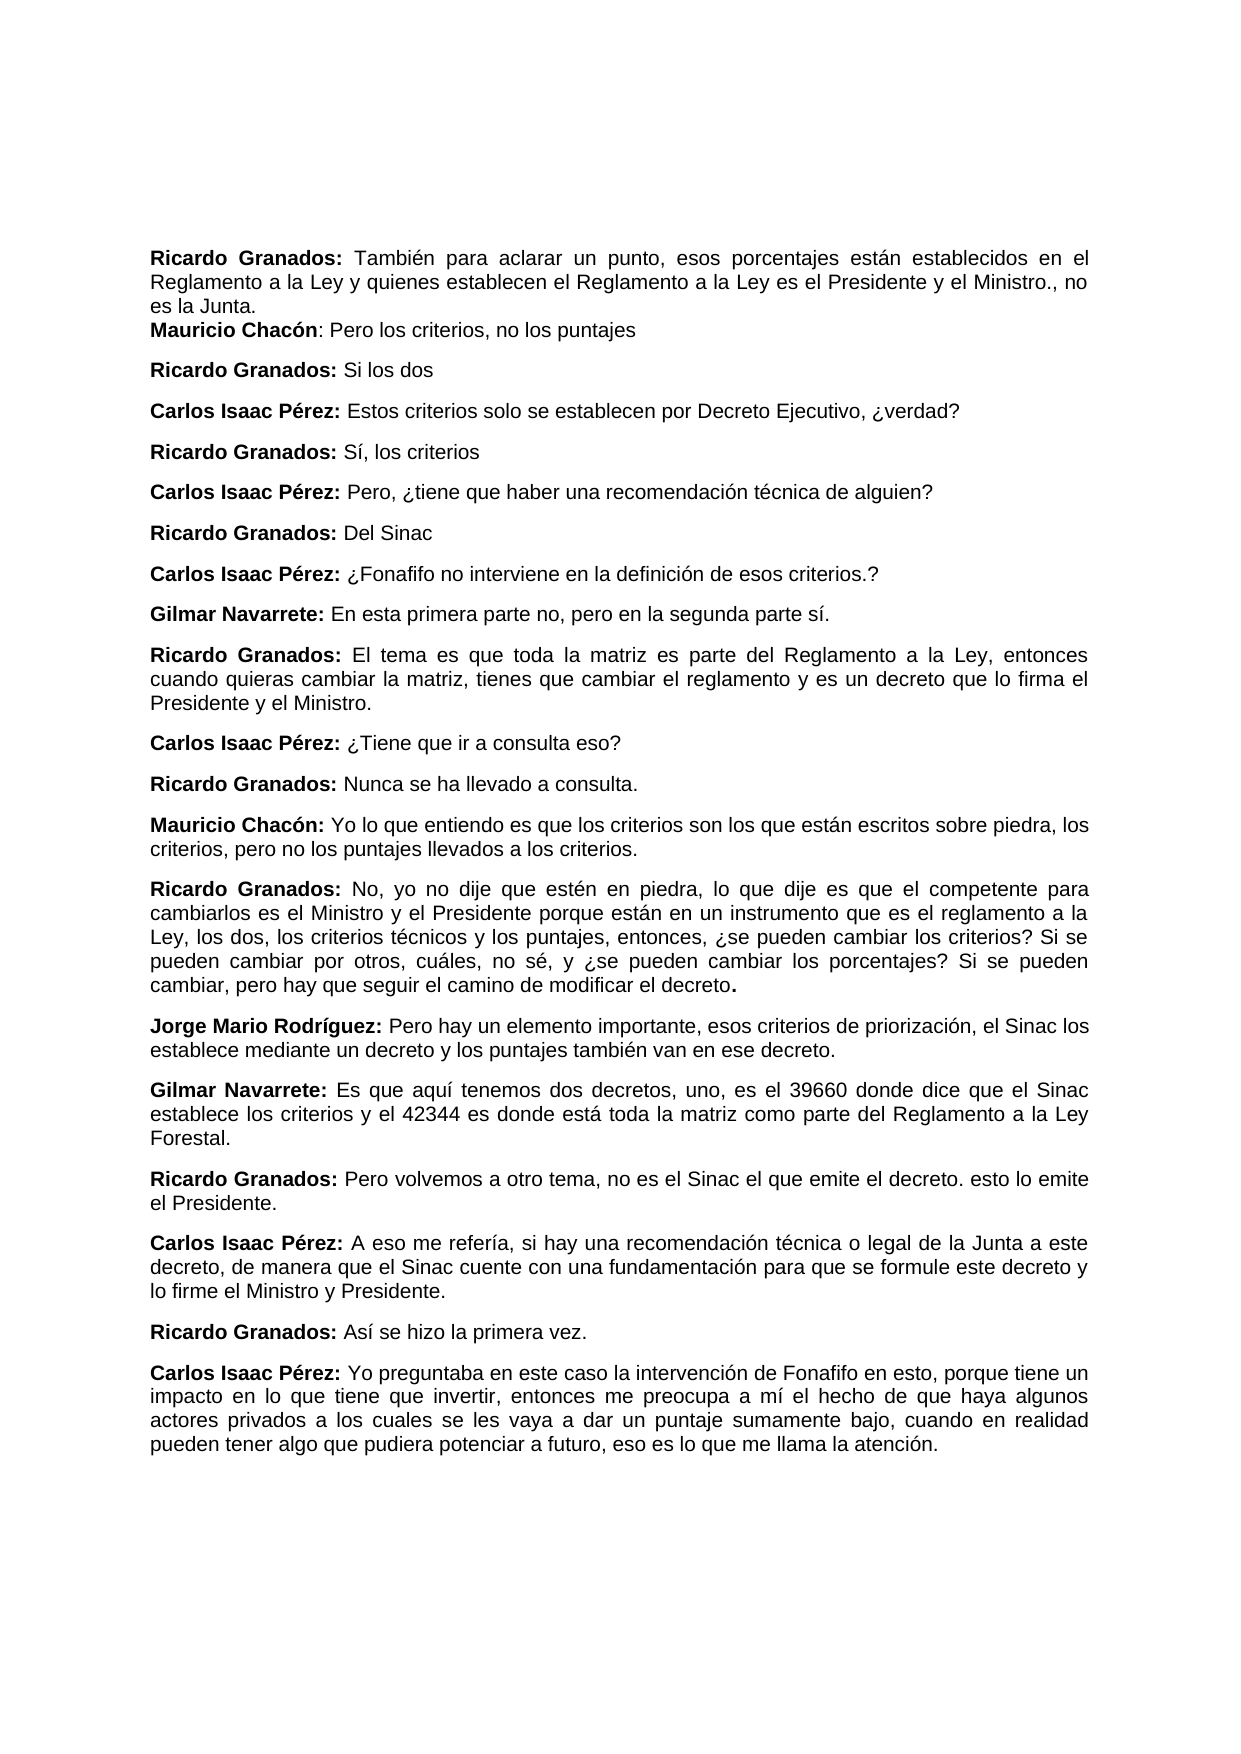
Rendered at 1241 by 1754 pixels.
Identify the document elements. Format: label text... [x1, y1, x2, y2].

text Carlos Isaac Pérez: ¿Fonafifo no interviene en la definición de esos criterios.? [150, 561, 1090, 585]
text Carlos Isaac Pérez: ¿Tiene que ir a consulta eso? [150, 731, 1090, 755]
text Mauricio Chacón: Yo lo que entiendo es que los criterios son los que están escritos sobre piedra, los criterios, pero no los puntajes llevados a los criterios. [150, 812, 1090, 860]
text Ricardo Granados: No, yo no dije que estén en piedra, lo que dije es que el competente para cambiarlos es el Ministro y el Presidente porque están en un instrumento que es el reglamento a la Ley, los dos, los criterios técnicos y los puntajes, entonces, ¿se pueden cambiar los criterios? Si se pueden cambiar por otros, cuáles, no sé, y ¿se pueden cambiar los porcentajes? Si se pueden cambiar, pero hay que seguir el camino de modificar el decreto. [150, 877, 1090, 997]
text Ricardo Granados: Del Sinac [150, 521, 1090, 545]
text Carlos Isaac Pérez: Pero, ¿tiene que haber una recomendación técnica de alguien? [150, 480, 1090, 504]
text Carlos Isaac Pérez: Yo preguntaba en este caso la intervención de Fonafifo en esto, porque tiene un impacto en lo que tiene que invertir, entonces me preocupa a mí el hecho de que haya algunos actores privados a los cuales se les vaya a dar un puntaje sumamente bajo, cuando en realidad pueden tener algo que pudiera potenciar a futuro, eso es lo que me llama la atención. [150, 1360, 1090, 1456]
text Ricardo Granados: Así se hizo la primera vez. [150, 1320, 1090, 1344]
text Ricardo Granados: Pero volvemos a otro tema, no es el Sinac el que emite el decreto. esto lo emite el Presidente. [150, 1167, 1090, 1214]
text Ricardo Granados: Nunca se ha llevado a consulta. [150, 772, 1090, 796]
text Mauricio Chacón: Pero los criterios, no los puntajes [150, 318, 1090, 342]
text Carlos Isaac Pérez: Estos criterios solo se establecen por Decreto Ejecutivo, ¿verdad? [150, 399, 1090, 423]
text Gilmar Navarrete: Es que aquí tenemos dos decretos, uno, es el 39660 donde dice que el Sinac establece los criterios y el 42344 es donde está toda la matriz como parte del Reglamento a la Ley Forestal. [150, 1078, 1090, 1150]
text Jorge Mario Rodríguez: Pero hay un elemento importante, esos criterios de priorización, el Sinac los establece mediante un decreto y los puntajes también van en ese decreto. [150, 1013, 1090, 1061]
text Ricardo Granados: Si los dos [150, 358, 1090, 382]
text Carlos Isaac Pérez: A eso me refería, si hay una recomendación técnica o legal de la Junta a este decreto, de manera que el Sinac cuente con una fundamentación para que se formule este decreto y lo firme el Ministro y Presidente. [150, 1231, 1090, 1303]
text Ricardo Granados: El tema es que toda la matriz es parte del Reglamento a la Ley, entonces cuando quieras cambiar la matriz, tienes que cambiar el reglamento y es un decreto que lo firma el Presidente y el Ministro. [150, 643, 1090, 714]
text Gilmar Navarrete: En esta primera parte no, pero en la segunda parte sí. [150, 602, 1090, 626]
text Ricardo Granados: Sí, los criterios [150, 439, 1090, 463]
text Ricardo Granados: También para aclarar un punto, esos porcentajes están establecidos en el Reglamento a la Ley y quienes establecen el Reglamento a la Ley es el Presidente y el Ministro., no es la Junta. [150, 246, 1090, 318]
